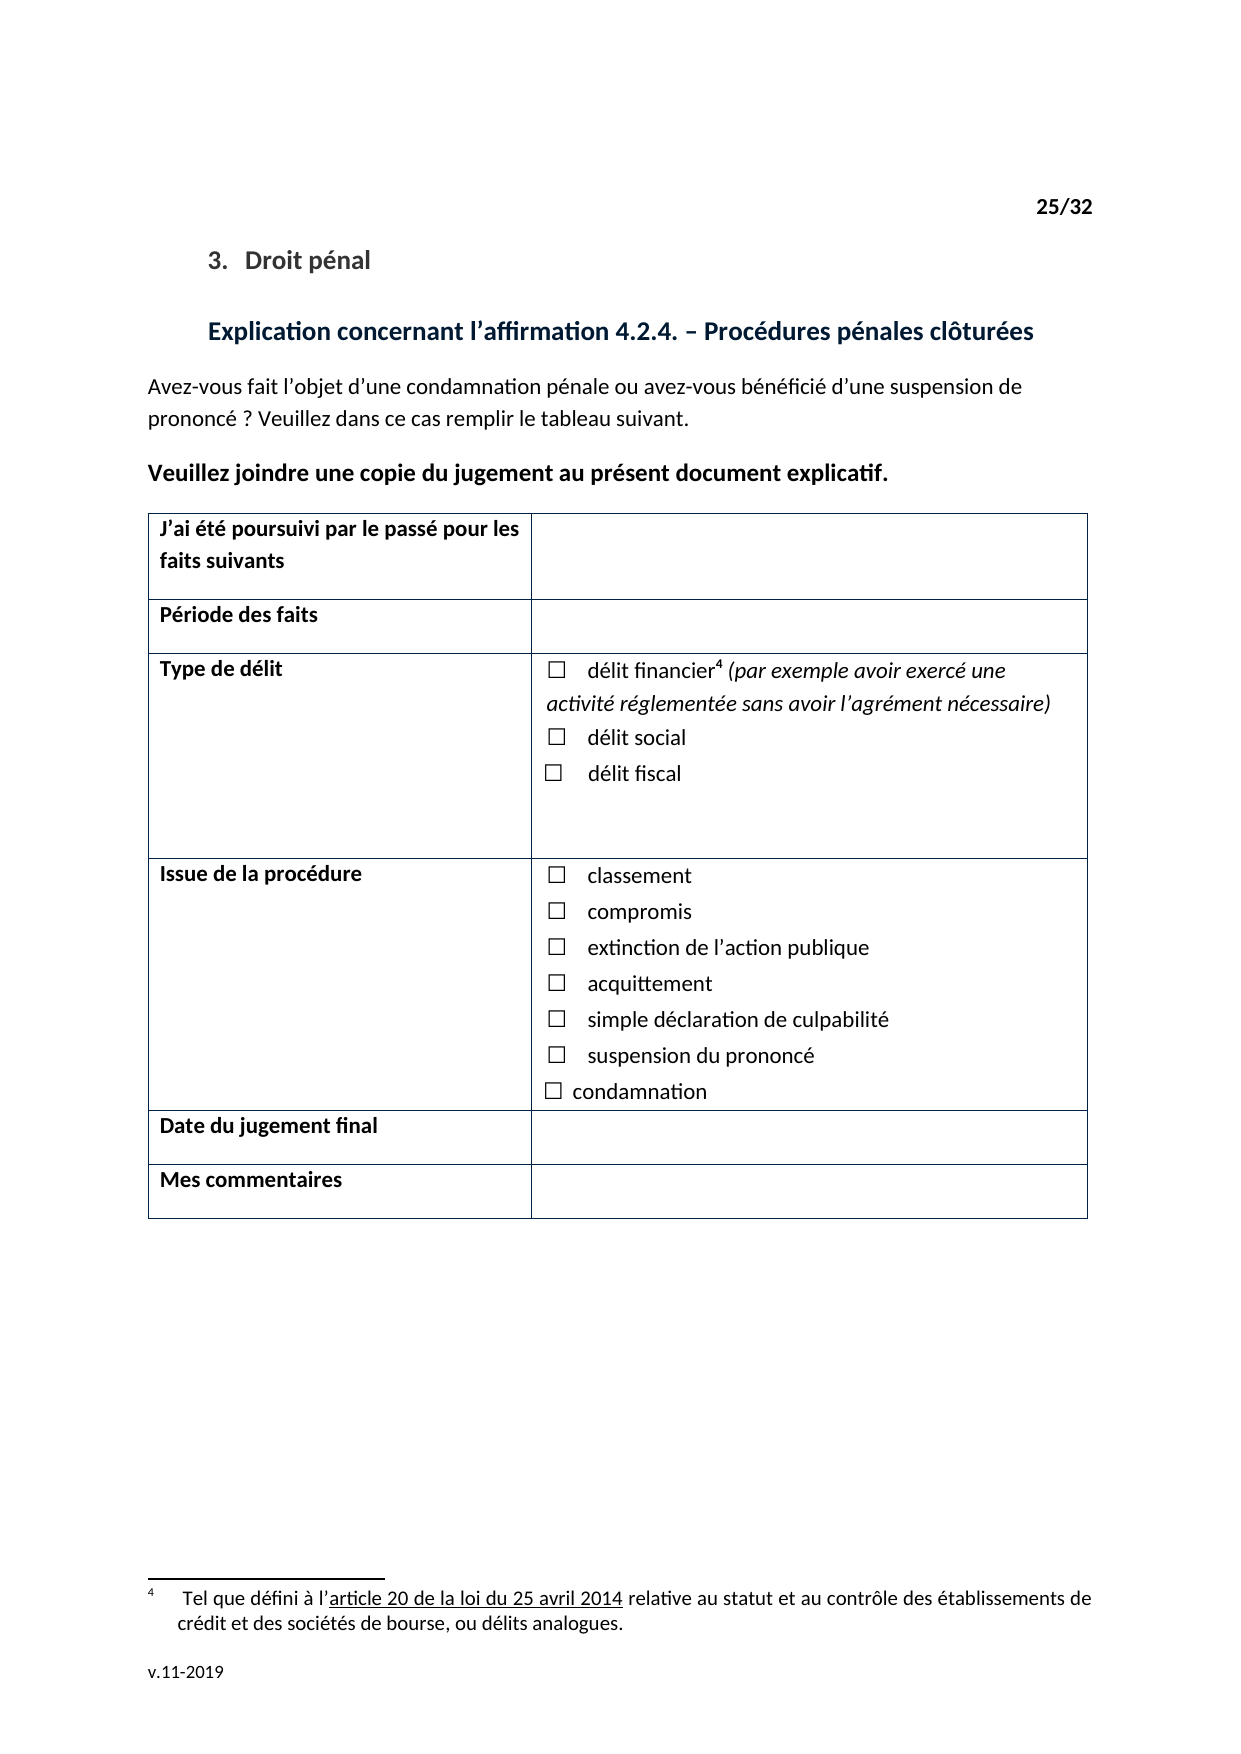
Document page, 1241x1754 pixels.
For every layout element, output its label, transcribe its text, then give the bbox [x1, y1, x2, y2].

table_cell délit financier (par exemple avoir exercé une activité réglementée sans avoir l’agrément nécessaire) délit social délit fiscal [532, 654, 1087, 858]
text Avez-vous fait l’objet d’une condamnation pénale ou avez-vous bénéficié d’une suspension de prononcé ? Veuillez dans ce cas remplir le tableau suivant. [148, 372, 1092, 432]
table_cell [532, 600, 1087, 653]
table_cell Date du jugement final [149, 1111, 531, 1164]
table_cell classement compromis extinction de l’action publique acquittement simple déclaration de culpabilité suspension du prononcé condamnation [532, 859, 1087, 1110]
table_cell Type de délit [149, 654, 531, 858]
table_cell [532, 1165, 1087, 1217]
text Veuillez joindre une copie du jugement au présent document explicatif. [148, 457, 1092, 488]
subtitle Droit pénal [207, 243, 1092, 276]
table_cell Période des faits [149, 600, 531, 653]
table_cell Issue de la procédure [149, 859, 531, 1110]
subtitle Explication concernant l’affirmation 4.2.4. – Procédures pénales clôturées [208, 314, 1092, 347]
table_cell Mes commentaires [149, 1165, 531, 1217]
table_cell [532, 1111, 1087, 1164]
table_header [532, 514, 1087, 599]
table_header J’ai été poursuivi par le passé pour les faits suivants [149, 514, 531, 599]
